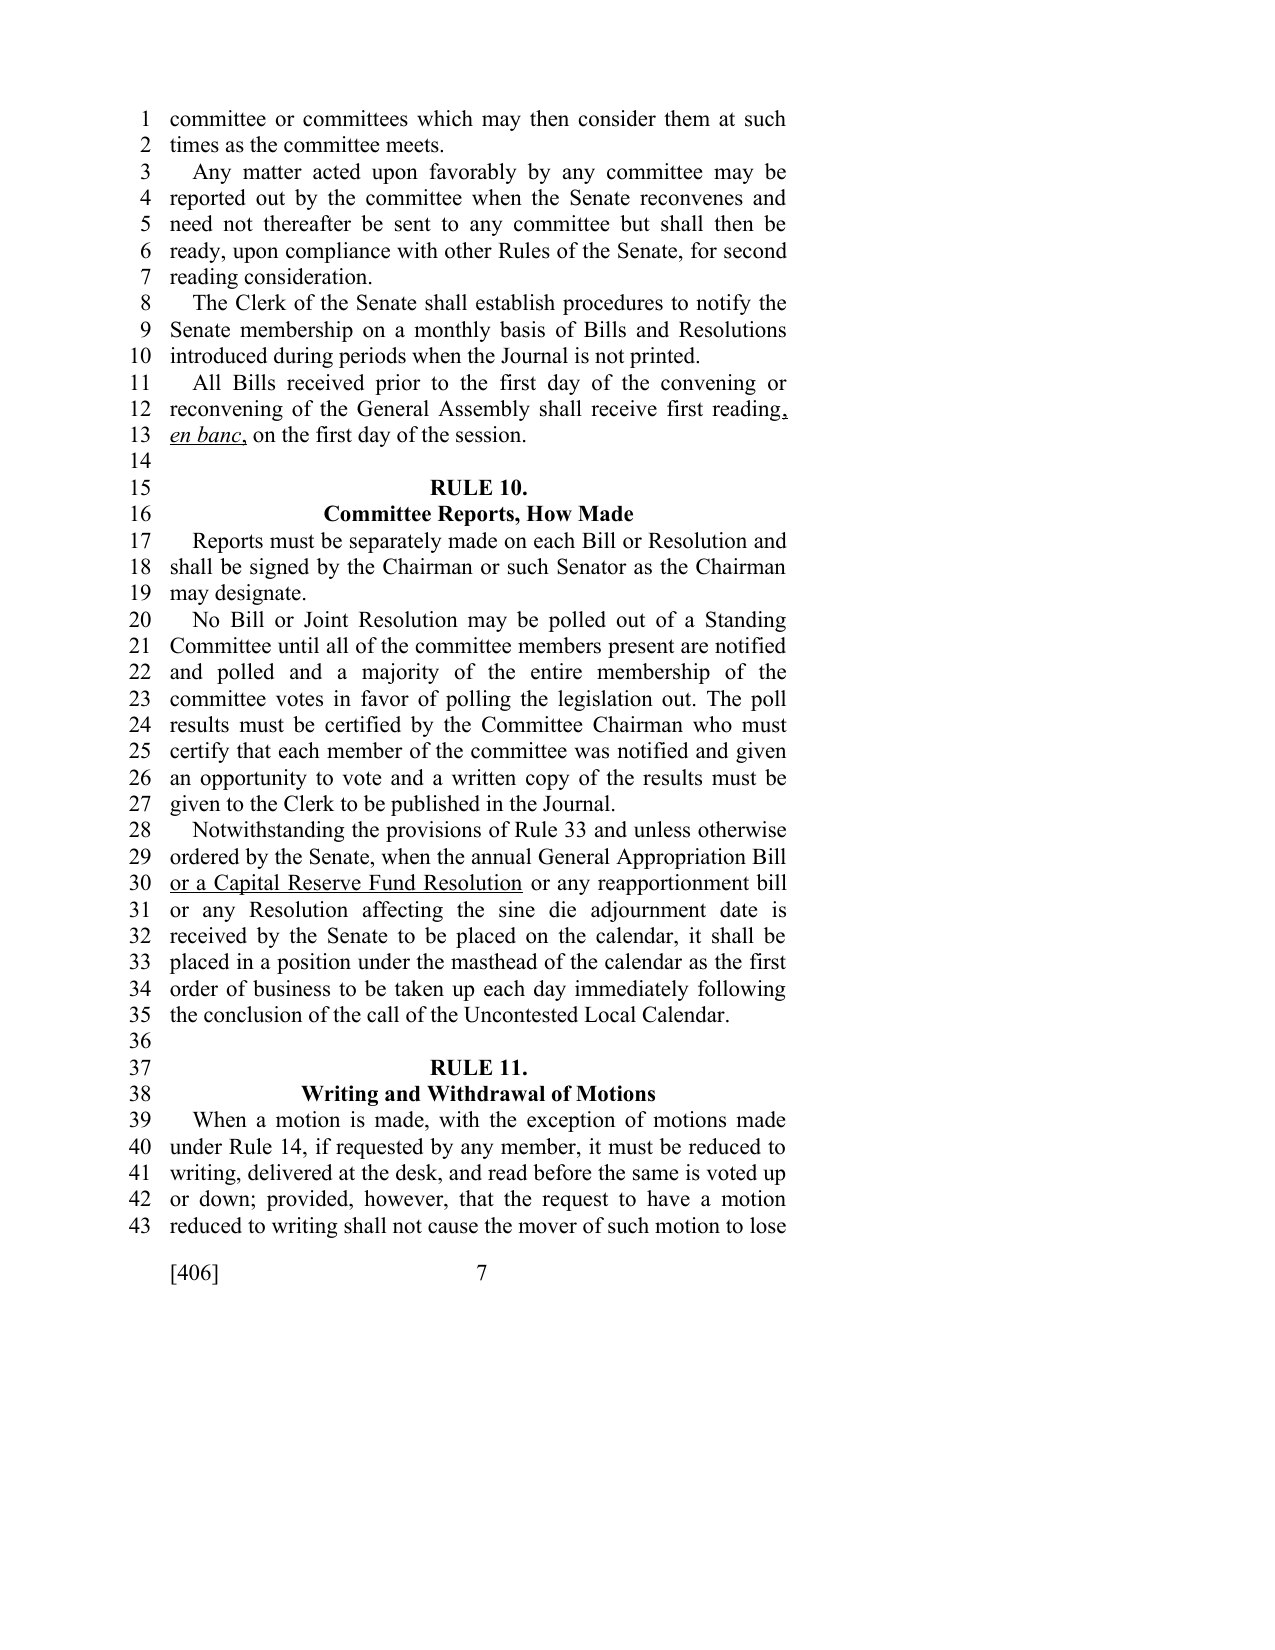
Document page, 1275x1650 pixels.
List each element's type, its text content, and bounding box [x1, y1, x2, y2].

text Notwithstanding the provisions of Rule 33 and unless otherwise ordered by the Senate, when the annual General Appropriation Bill or a Capital Reserve Fund Resolution or any reapportionment bill or any Resolution affecting the sine die adjournment date is received by the Senate to be placed on the calendar, it shall be placed in a position under the masthead of the calendar as the first order of business to be taken up each day immediately following the conclusion of the call of the Uncontested Local Calendar. [169, 817, 787, 1027]
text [169, 105, 787, 158]
text All Bills received prior to the first day of the convening or reconvening of the General Assembly shall receive first reading, en banc, on the first day of the session. [169, 368, 787, 448]
text No Bill or Joint Resolution may be polled out of a Standing Committee until all of the committee members present are notified and polled and a majority of the entire membership of the committee votes in favor of polling the legislation out. The poll results must be certified by the Committee Chairman who must certify that each member of the committee was notified and given an opportunity to vote and a written copy of the results must be given to the Clerk to be published in the Journal. [169, 606, 787, 817]
text RULE 11. [169, 1054, 787, 1080]
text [169, 1106, 787, 1238]
text The Clerk of the Senate shall establish procedures to notify the Senate membership on a monthly basis of Bills and Resolutions introduced during periods when the Journal is not printed. [169, 289, 787, 368]
text Reports must be separately made on each Bill or Resolution and shall be signed by the Chairman or such Senator as the Chairman may designate. [169, 527, 787, 606]
text Any matter acted upon favorably by any committee may be reported out by the committee when the Senate reconvenes and need not thereafter be sent to any committee but shall then be ready, upon compliance with other Rules of the Senate, for second reading consideration. [169, 158, 787, 289]
text RULE 10. [169, 474, 787, 500]
text Committee Reports, How Made [169, 500, 787, 527]
text Writing and Withdrawal of Motions [169, 1080, 787, 1106]
